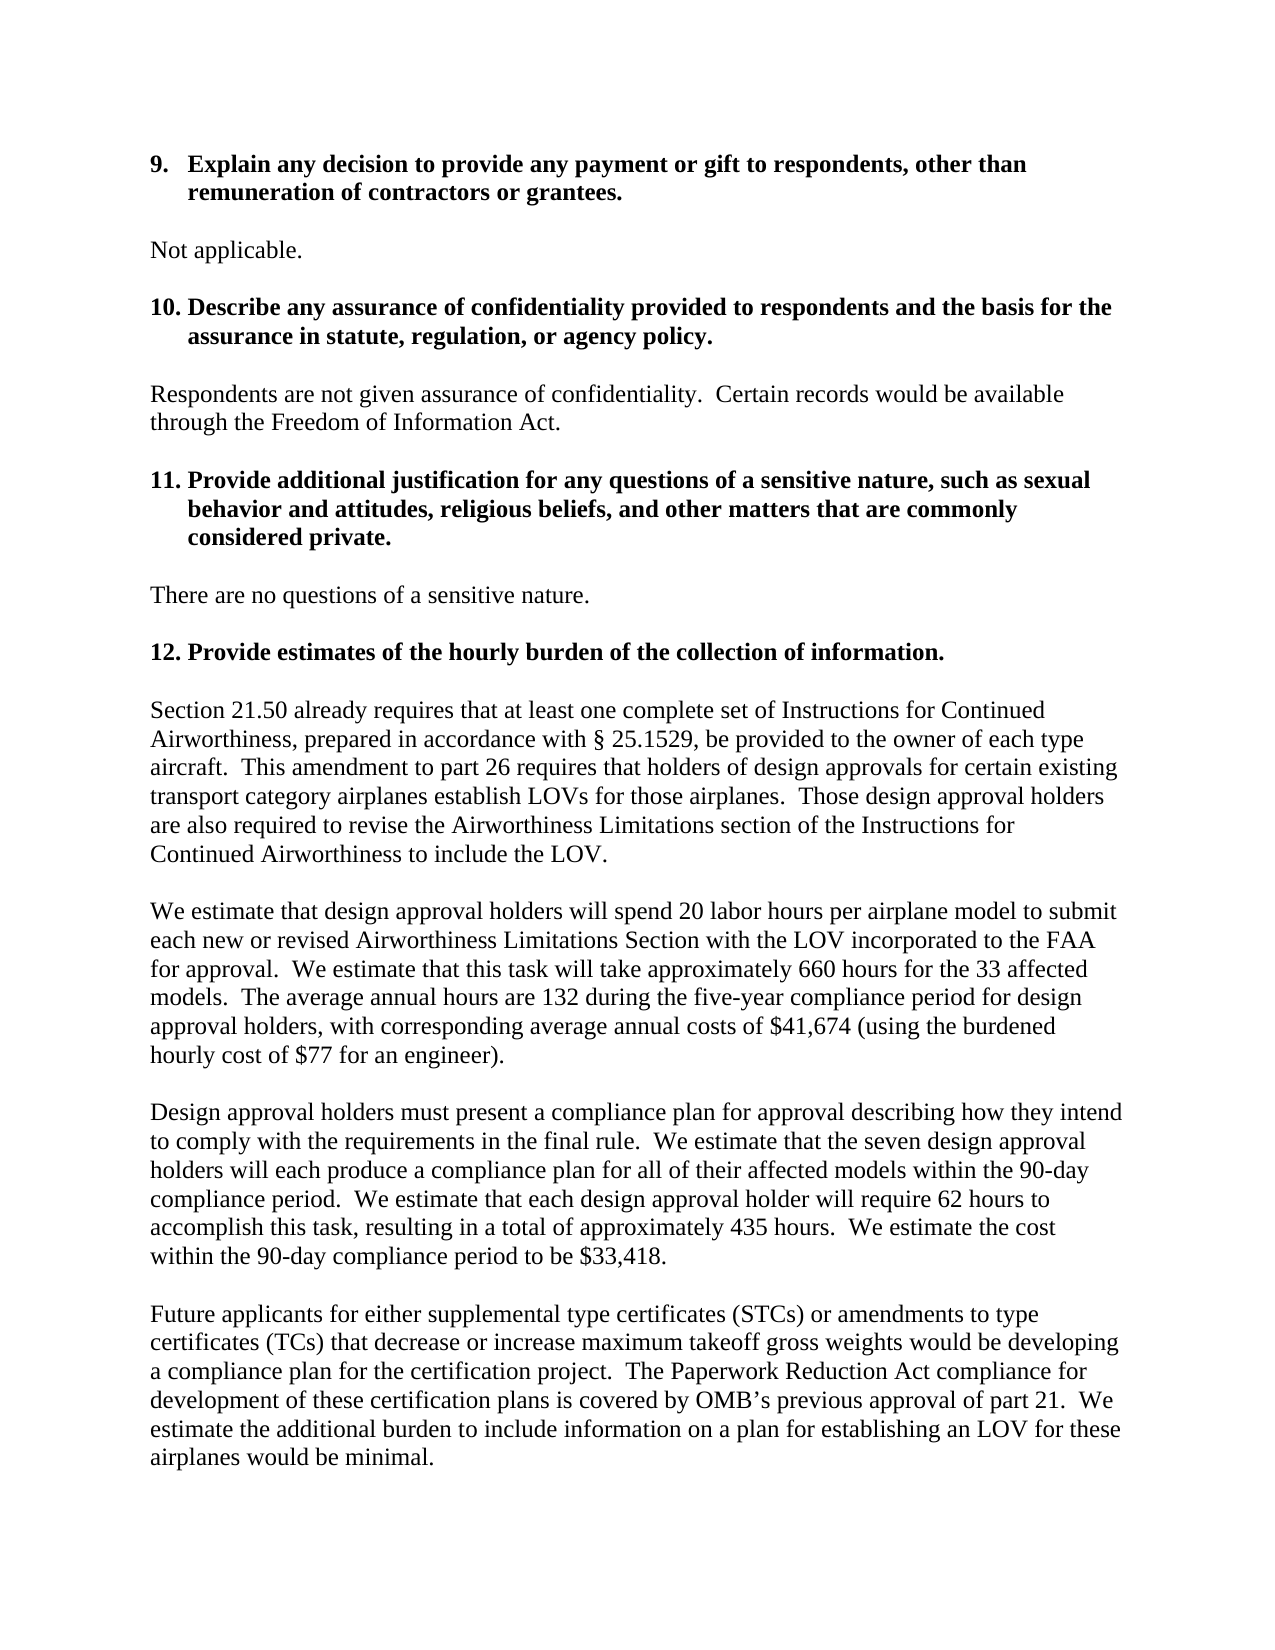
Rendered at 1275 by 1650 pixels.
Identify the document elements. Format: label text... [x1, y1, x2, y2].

text Design approval holders must present a compliance plan for approval describing how they intend to comply with the requirements in the final rule. We estimate that the seven design approval holders will each produce a compliance plan for all of their affected models within the 90-day compliance period. We estimate that each design approval holder will require 62 hours to accomplish this task, resulting in a total of approximately 435 hours. We estimate the cost within the 90-day compliance period to be $33,418. [150, 1097, 1125, 1270]
list Describe any assurance of confidentiality provided to respondents and the basis for the assurance in statute, regulation, or agency policy. [150, 292, 1125, 350]
list Explain any decision to provide any payment or gift to respondents, other than remuneration of contractors or grantees. [150, 149, 1125, 206]
text Future applicants for either supplemental type certificates (STCs) or amendments to type certificates (TCs) that decrease or increase maximum takeoff gross weights would be developing a compliance plan for the certification project. The Paperwork Reduction Act compliance for development of these certification plans is covered by OMB’s previous approval of part 21. We estimate the additional burden to include information on a plan for establishing an LOV for these airplanes would be minimal. [150, 1299, 1125, 1471]
text We estimate that design approval holders will spend 20 labor hours per airplane model to submit each new or revised Airworthiness Limitations Section with the LOV incorporated to the FAA for approval. We estimate that this task will take approximately 660 hours for the 33 affected models. The average annual hours are 132 during the five-year compliance period for design approval holders, with corresponding average annual costs of $41,674 (using the burdened hourly cost of $77 for an engineer). [150, 896, 1125, 1069]
list Provide estimates of the hourly burden of the collection of information. [150, 637, 1125, 666]
list Provide additional justification for any questions of a sensitive nature, such as sexual behavior and attitudes, religious beliefs, and other matters that are commonly considered private. [150, 465, 1125, 551]
text There are no questions of a sensitive nature. [150, 580, 1125, 609]
text Section 21.50 already requires that at least one complete set of Instructions for Continued Airworthiness, prepared in accordance with § 25.1529, be provided to the owner of each type aircraft. This amendment to part 26 requires that holders of design approvals for certain existing transport category airplanes establish LOVs for those airplanes. Those design approval holders are also required to revise the Airworthiness Limitations section of the Instructions for Continued Airworthiness to include the LOV. [150, 695, 1125, 867]
text Respondents are not given assurance of confidentiality. Certain records would be available through the Freedom of Information Act. [150, 379, 1125, 436]
text Not applicable. [150, 235, 1125, 264]
